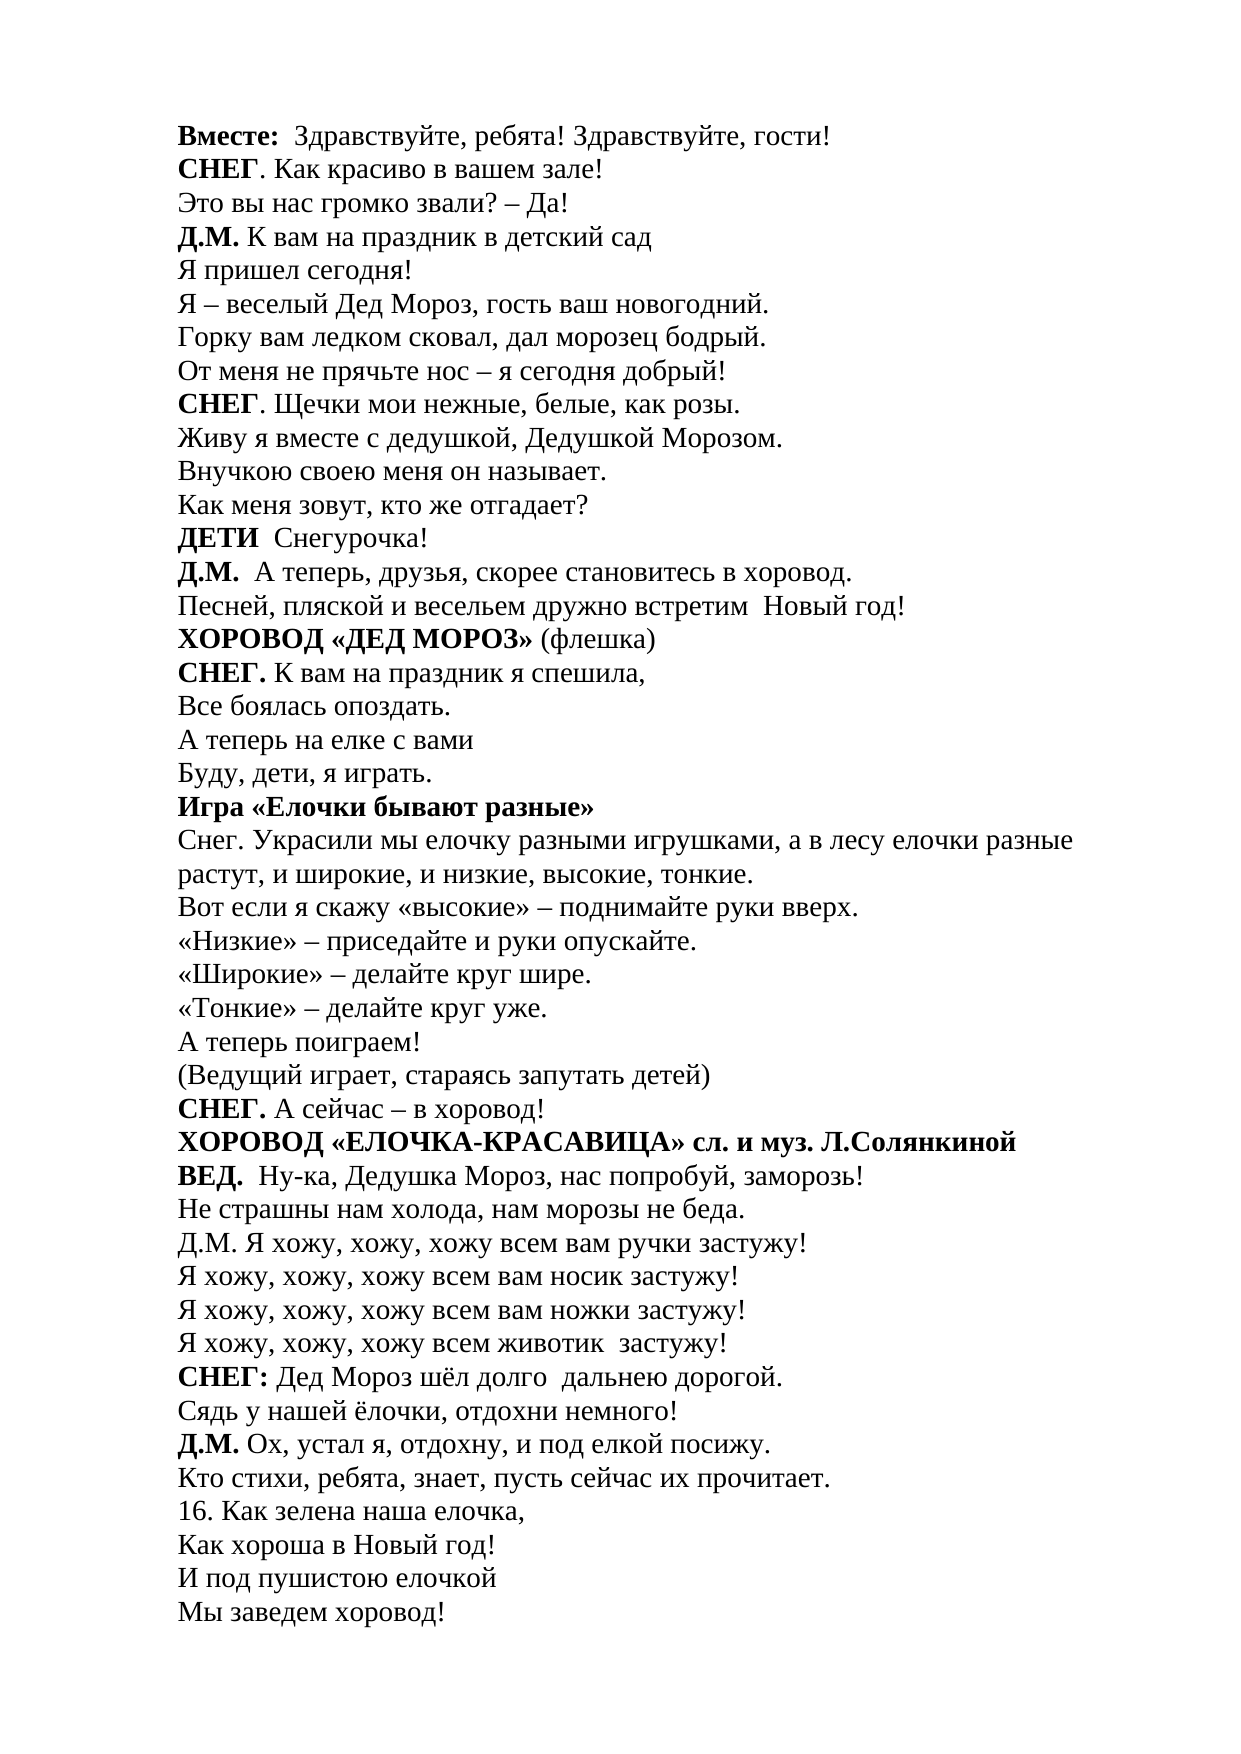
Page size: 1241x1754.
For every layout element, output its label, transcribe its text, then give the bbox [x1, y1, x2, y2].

text 16. Как зелена наша елочка, [177, 1493, 1152, 1527]
text Я хожу, хожу, хожу всем животик застужу! [177, 1326, 1152, 1359]
text Я – веселый Дед Мороз, гость ваш новогодний. [177, 286, 1152, 319]
text Д.М. Я хожу, хожу, хожу всем вам ручки застужу! [177, 1225, 1152, 1258]
text Песней, пляской и весельем дружно встретим Новый год! [177, 588, 1152, 621]
text Внучкою своею меня он называет. [177, 453, 1152, 487]
text От меня не прячьте нос – я сегодня добрый! [177, 353, 1152, 386]
text Как хороша в Новый год! [177, 1527, 1152, 1560]
text Снег. Украсили мы елочку разными игрушками, а в лесу елочки разные растут, и широкие, и низкие, высокие, тонкие. Вот если я скажу «высокие» – поднимайте руки вверх. «Низкие» – приседайте и руки опускайте. «Широкие» – делайте круг шире. «Тонкие» – делайте круг уже. А теперь поиграем! (Ведущий играет, стараясь запутать детей) [177, 822, 1152, 1091]
text А теперь на елке с вами [177, 722, 1152, 755]
text Горку вам ледком сковал, дал морозец бодрый. [177, 319, 1152, 353]
text Д.М. А теперь, друзья, скорее становитесь в хоровод. [177, 554, 1152, 588]
text Мы заведем хоровод! [177, 1594, 1152, 1627]
text Живу я вместе с дедушкой, Дедушкой Морозом. [177, 420, 1152, 453]
text СНЕГ. К вам на праздник я спешила, [177, 655, 1152, 688]
text Это вы нас громко звали? – Да! [177, 185, 1152, 219]
text СНЕГ. Как красиво в вашем зале! [177, 152, 1152, 185]
text Все боялась опоздать. [177, 688, 1152, 722]
text Буду, дети, я играть. [177, 755, 1152, 789]
text СНЕГ: Дед Мороз шёл долго дальнею дорогой. [177, 1359, 1152, 1393]
text Я хожу, хожу, хожу всем вам носик застужу! [177, 1258, 1152, 1292]
text Игра «Елочки бывают разные» [177, 789, 1152, 822]
text И под пушистою елочкой [177, 1560, 1152, 1594]
text Сядь у нашей ёлочки, отдохни немного! [177, 1393, 1152, 1426]
text ХОРОВОД «ЕЛОЧКА-КРАСАВИЦА» сл. и муз. Л.Солянкиной [177, 1124, 1152, 1158]
text Как меня зовут, кто же отгадает? [177, 487, 1152, 521]
text ДЕТИ Снегурочка! [177, 521, 1152, 554]
text Д.М. Ох, устал я, отдохну, и под елкой посижу. [177, 1426, 1152, 1460]
text Кто стихи, ребята, знает, пусть сейчас их прочитает. [177, 1460, 1152, 1493]
text СНЕГ. Щечки мои нежные, белые, как розы. [177, 386, 1152, 420]
text ВЕД. Ну-ка, Дедушка Мороз, нас попробуй, заморозь! [177, 1158, 1152, 1191]
text Не страшны нам холода, нам морозы не беда. [177, 1191, 1152, 1225]
text Я хожу, хожу, хожу всем вам ножки застужу! [177, 1292, 1152, 1326]
text ХОРОВОД «ДЕД МОРОЗ» (флешка) [177, 621, 1152, 655]
text Д.М. К вам на праздник в детский сад [177, 219, 1152, 252]
text СНЕГ. А сейчас – в хоровод! [177, 1091, 1152, 1124]
text Я пришел сегодня! [177, 252, 1152, 286]
text Вместе: Здравствуйте, ребята! Здравствуйте, гости! [177, 118, 1152, 152]
